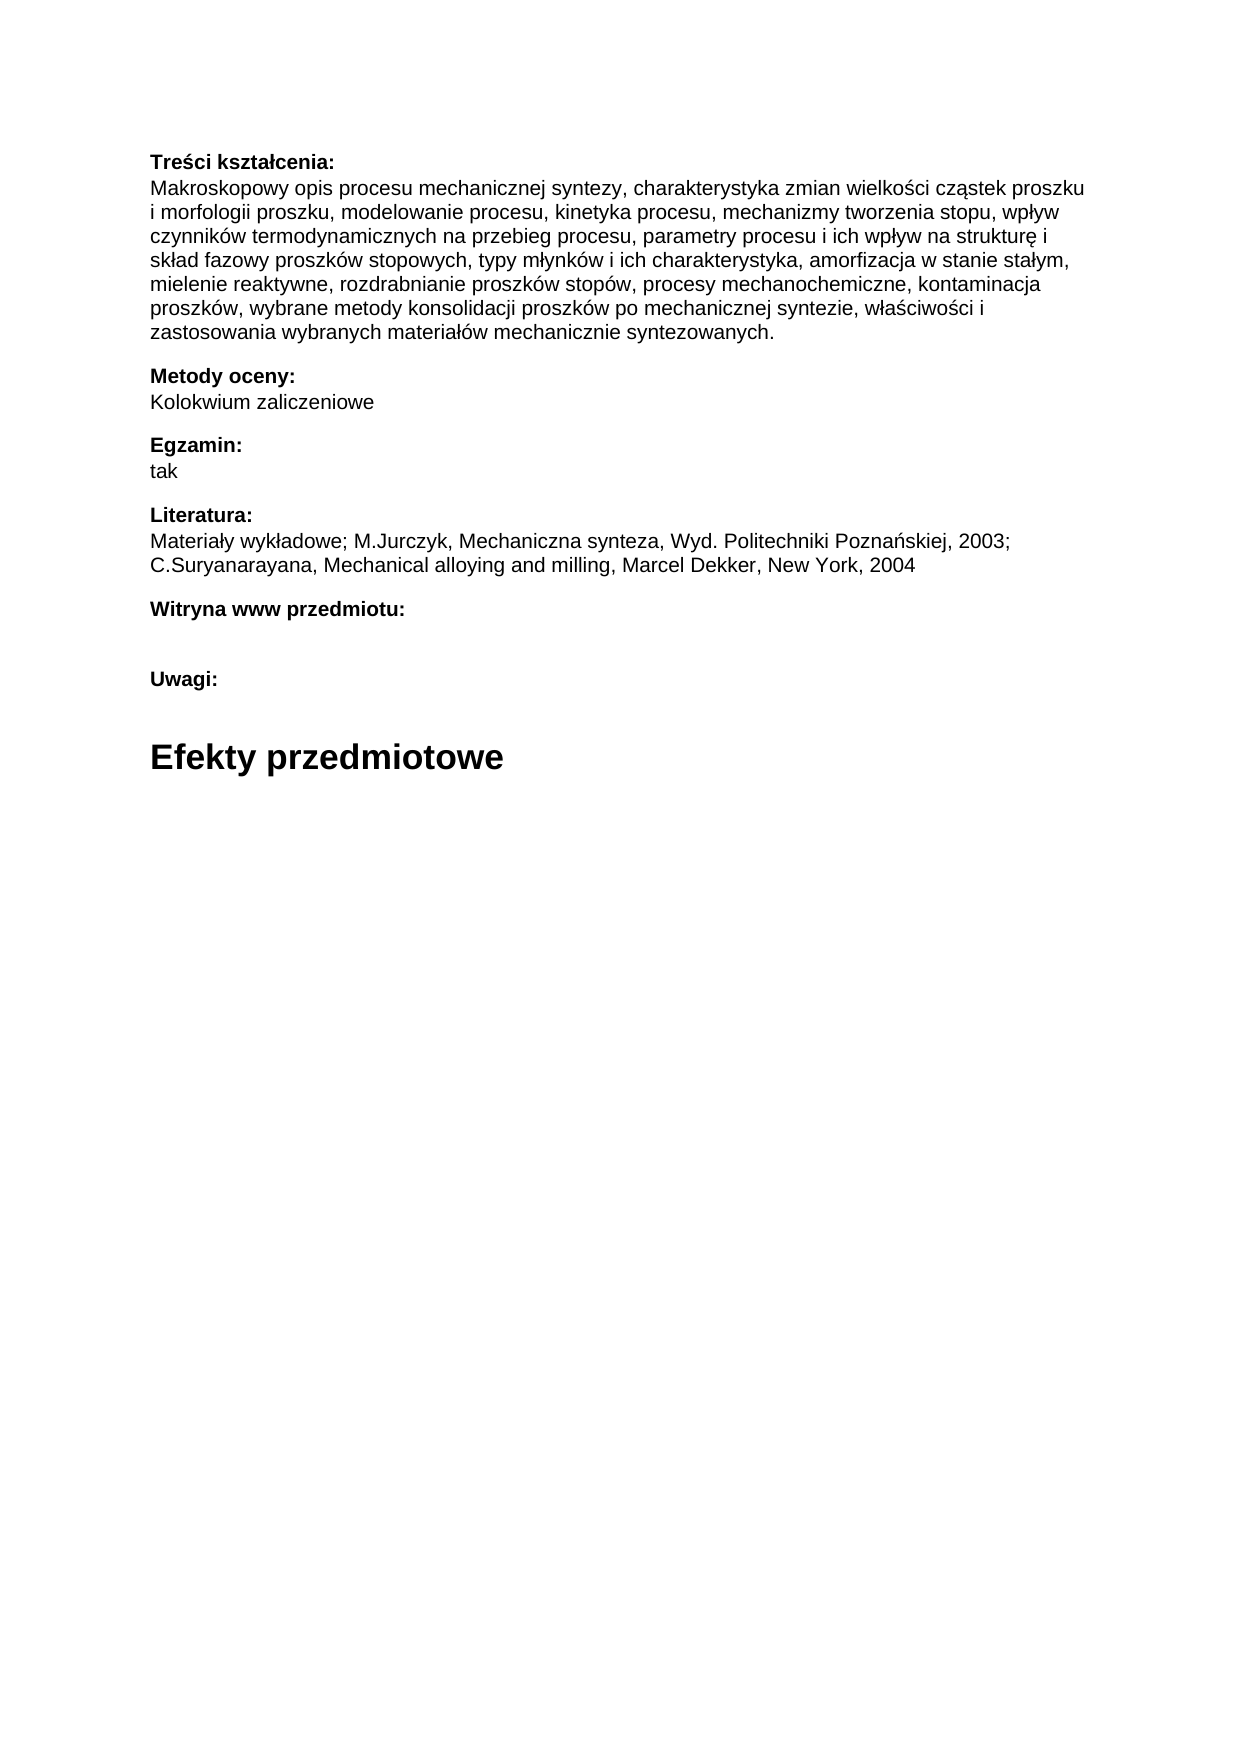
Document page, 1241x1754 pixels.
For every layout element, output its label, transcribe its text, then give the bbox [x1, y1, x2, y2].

text Witryna www przedmiotu: [150, 597, 1090, 621]
text Kolokwium zaliczeniowe [150, 389, 1090, 413]
text Makroskopowy opis procesu mechanicznej syntezy, charakterystyka zmian wielkości cząstek proszku i morfologii proszku, modelowanie procesu, kinetyka procesu, mechanizmy tworzenia stopu, wpływ czynników termodynamicznych na przebieg procesu, parametry procesu i ich wpływ na strukturę i skład fazowy proszków stopowych, typy młynków i ich charakterystyka, amorfizacja w stanie stałym, mielenie reaktywne, rozdrabnianie proszków stopów, procesy mechanochemiczne, kontaminacja proszków, wybrane metody konsolidacji proszków po mechanicznej syntezie, właściwości i zastosowania wybranych materiałów mechanicznie syntezowanych. [150, 176, 1090, 344]
text Egzamin: [150, 433, 1090, 457]
text Treści kształcenia: [150, 150, 1090, 174]
text Materiały wykładowe; M.Jurczyk, Mechaniczna synteza, Wyd. Politechniki Poznańskiej, 2003; C.Suryanarayana, Mechanical alloying and milling, Marcel Dekker, New York, 2004 [150, 529, 1090, 577]
text Uwagi: [150, 667, 1090, 691]
text tak [150, 459, 1090, 483]
subtitle Efekty przedmiotowe [150, 736, 1090, 777]
text Metody oceny: [150, 363, 1090, 387]
text Literatura: [150, 503, 1090, 527]
